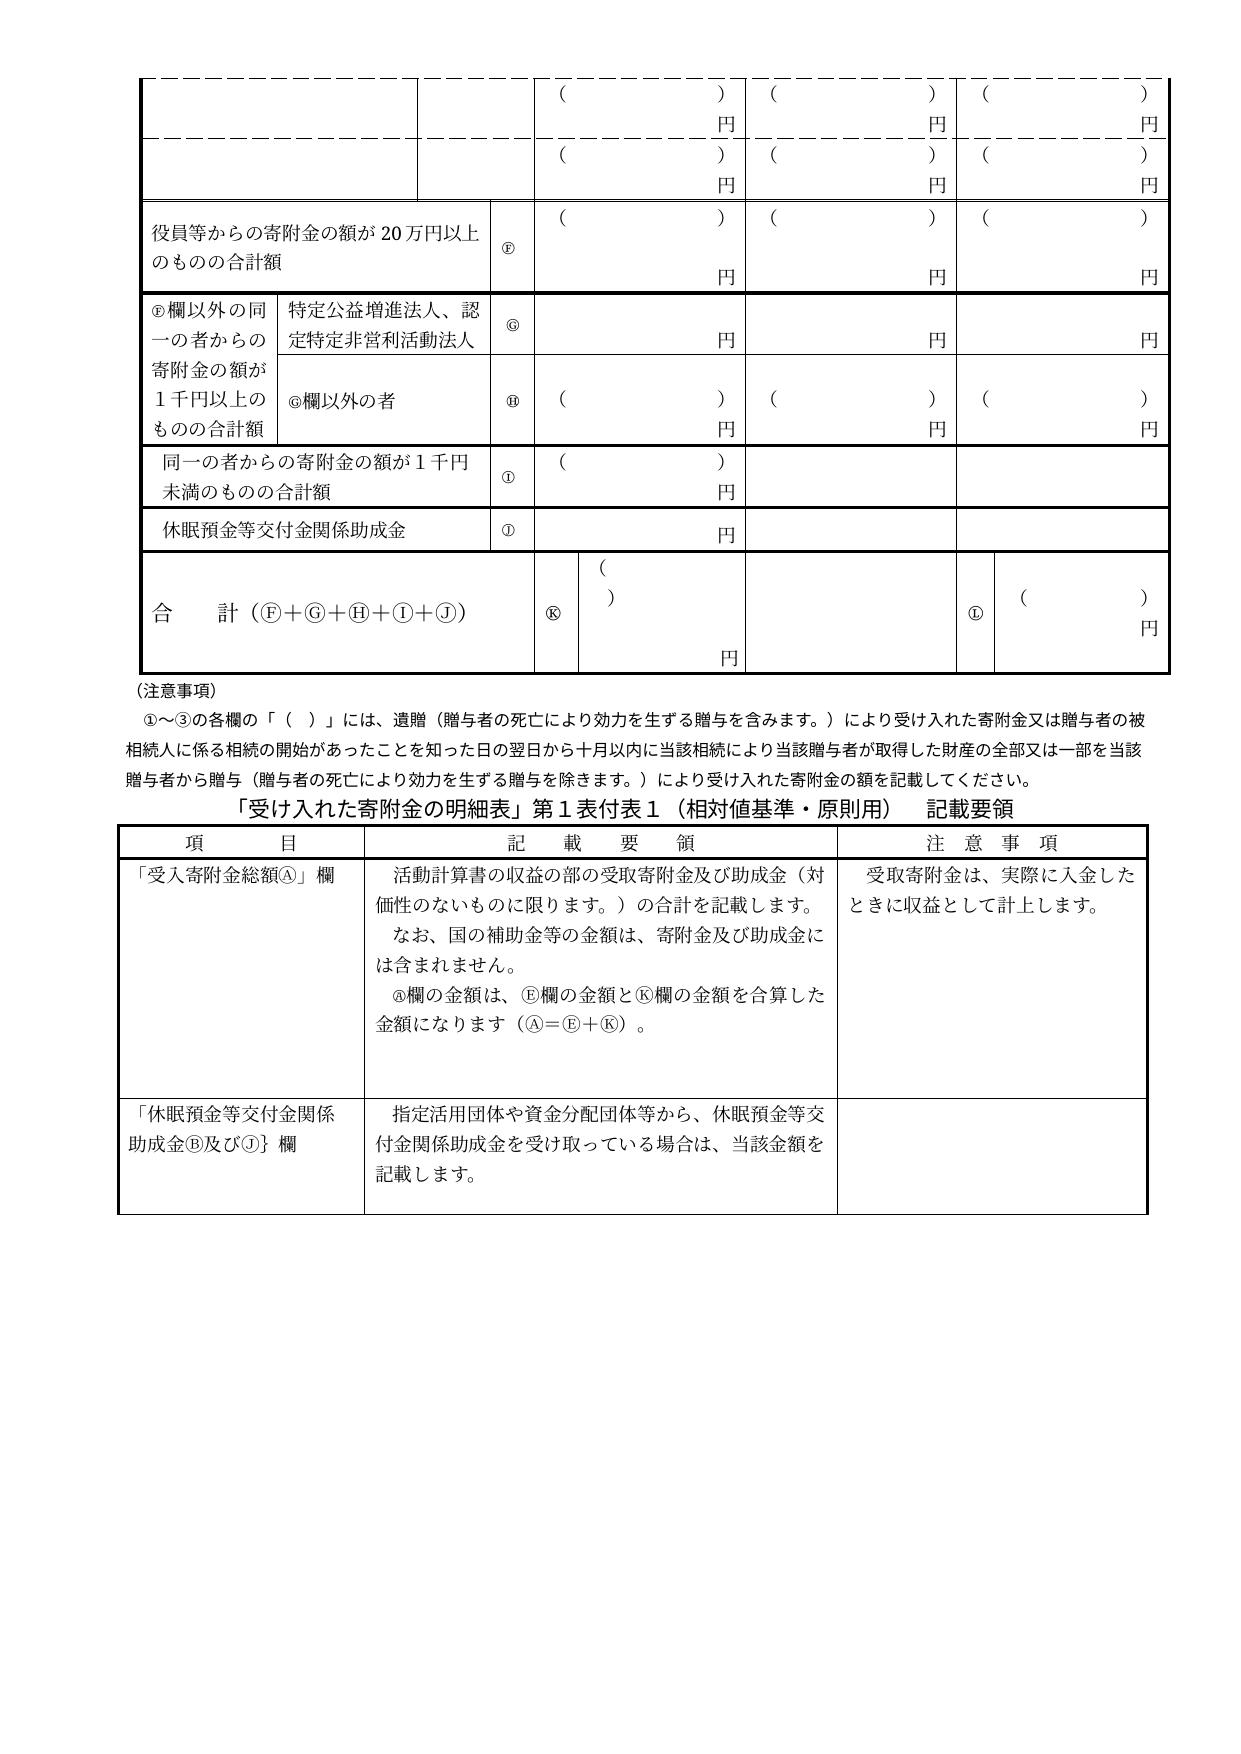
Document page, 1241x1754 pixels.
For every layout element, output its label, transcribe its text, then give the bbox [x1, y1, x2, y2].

table_cell Ⓘ [491, 447, 534, 506]
table_cell Ⓖ [491, 295, 534, 354]
text （注意事項） [126, 675, 1146, 705]
table_cell （ ） 円 [535, 202, 745, 291]
table_cell 「休眠預金等交付金関係 助成金Ⓑ及びⒿ｝欄 [120, 1099, 364, 1214]
table_cell Ⓛ [957, 553, 994, 672]
table_header 注 意 事 項 [838, 827, 1146, 857]
table_cell 受取寄附金は、実際に入金したときに収益として計上します。 [838, 860, 1146, 1098]
table_cell 指定活用団体や資金分配団体等から、休眠預金等交付金関係助成金を受け取っている場合は、当該金額を記載します。 [365, 1099, 837, 1214]
table_cell （ ） 円 [579, 553, 745, 672]
table_cell （ ） 円 [535, 355, 745, 443]
table_cell [746, 447, 956, 506]
table_cell （ ） 円 [995, 553, 1168, 672]
table_cell Ⓗ [491, 355, 534, 443]
table_cell （ ） 円 [746, 355, 956, 443]
table_cell Ⓖ欄以外の者 [278, 355, 490, 443]
table_cell 同一の者からの寄附金の額が１千円未満のものの合計額 [143, 447, 490, 506]
table_cell [143, 138, 417, 199]
table_cell （ ） 円 [957, 355, 1168, 443]
table_cell [418, 138, 534, 199]
table_cell （ ） 円 [535, 78, 745, 138]
table_cell Ⓙ [491, 509, 534, 549]
table_cell [418, 78, 534, 138]
table_cell 円 [535, 295, 745, 354]
table_cell Ⓚ [535, 553, 578, 672]
table_cell [957, 509, 1168, 549]
table_cell 「受入寄附金総額Ⓐ」欄 [120, 860, 364, 1098]
table_cell [746, 553, 956, 672]
table_cell Ⓕ欄以外の同一の者からの寄附金の額が１千円以上のものの合計額 [143, 295, 277, 443]
table_header 項 目 [120, 827, 364, 857]
table_cell 役員等からの寄附金の額が20万円以上のものの合計額 [143, 202, 490, 291]
table_cell 休眠預金等交付金関係助成金 [143, 509, 490, 549]
table_cell （ ） 円 [746, 138, 956, 199]
table_cell （ ） 円 [746, 202, 956, 291]
table_cell （ ） 円 [957, 78, 1168, 138]
table_cell （ ） 円 [957, 202, 1168, 291]
table_cell （ ） 円 [535, 447, 745, 506]
table_cell [838, 1099, 1146, 1214]
table_cell [143, 78, 417, 138]
table_cell Ⓕ [491, 202, 534, 291]
table_cell 合 計（Ⓕ＋Ⓖ＋Ⓗ＋Ⓘ＋Ⓙ） [143, 553, 534, 672]
table_cell 特定公益増進法人、認定特定非営利活動法人 [278, 295, 490, 354]
table_cell [746, 509, 956, 549]
table_cell （ ） 円 [535, 138, 745, 199]
table_cell （ ） 円 [957, 138, 1168, 199]
table_cell [957, 447, 1168, 506]
text ①～③の各欄の「（ ）」には、遺贈（贈与者の死亡により効力を生ずる贈与を含みます。）により受け入れた寄附金又は贈与者の被相続人に係る相続の開始があったことを知った日の翌日から十月以内に当該相続により当該贈与者が取得した財産の全部又は一部を当該贈与者から贈与（贈与者の死亡により効力を生ずる贈与を除きます。）により受け入れた寄附金の額を記載してください。 [125, 705, 1146, 794]
table_cell 活動計算書の収益の部の受取寄附金及び助成金（対価性のないものに限ります。）の合計を記載します。 なお、国の補助金等の金額は、寄附金及び助成金には含まれません。 Ⓐ欄の金額は、Ⓔ欄の金額とⓀ欄の金額を合算した金額になります（Ⓐ＝Ⓔ＋Ⓚ）。 [365, 860, 837, 1098]
table_cell 円 [746, 295, 956, 354]
table_header 記 載 要 領 [365, 827, 837, 857]
table_cell 円 [535, 509, 745, 549]
table_cell 円 [957, 295, 1168, 354]
table_cell （ ） 円 [746, 78, 956, 138]
subtitle 「受け入れた寄附金の明細表」第１表付表１（相対値基準・原則用） 記載要領 [118, 794, 1122, 824]
